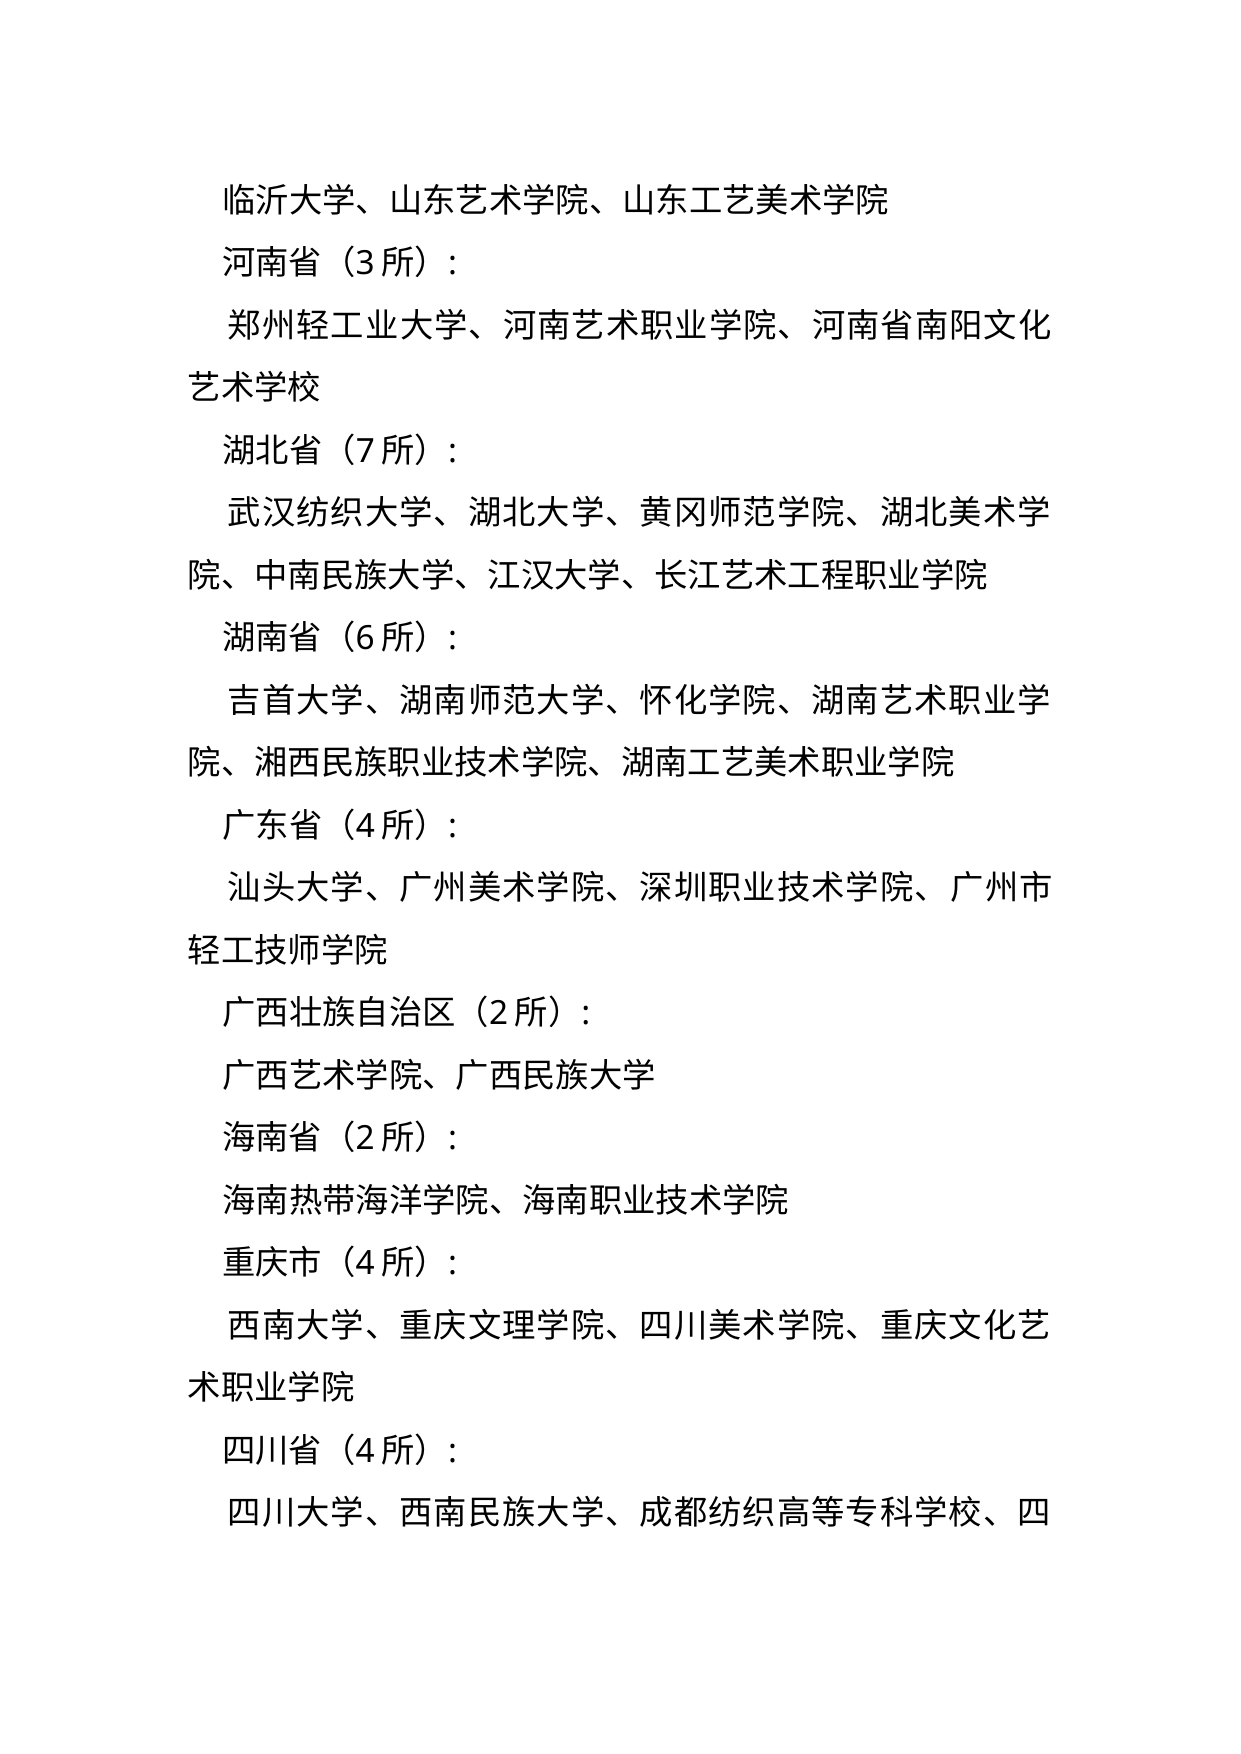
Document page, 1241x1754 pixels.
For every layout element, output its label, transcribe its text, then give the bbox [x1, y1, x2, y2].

text 广西艺术学院、广西民族大学 [187, 1037, 1053, 1099]
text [187, 1474, 1053, 1537]
text 广西壮族自治区（2所）: [187, 974, 1053, 1037]
text 重庆市（4所）: [187, 1224, 1053, 1287]
text 海南省（2所）: [187, 1099, 1053, 1162]
text 汕头大学、广州美术学院、深圳职业技术学院、广州市轻工技师学院 [187, 849, 1053, 974]
text 海南热带海洋学院、海南职业技术学院 [187, 1162, 1053, 1224]
text 西南大学、重庆文理学院、四川美术学院、重庆文化艺术职业学院 [187, 1287, 1053, 1412]
text 吉首大学、湖南师范大学、怀化学院、湖南艺术职业学院、湘西民族职业技术学院、湖南工艺美术职业学院 [187, 662, 1053, 787]
text 临沂大学、山东艺术学院、山东工艺美术学院 [187, 162, 1053, 224]
text 湖北省（7所）: [187, 412, 1053, 474]
text 四川省（4所）: [187, 1412, 1053, 1474]
text 郑州轻工业大学、河南艺术职业学院、河南省南阳文化艺术学校 [187, 287, 1053, 412]
text 湖南省（6所）: [187, 599, 1053, 662]
text 河南省（3所）: [187, 224, 1053, 287]
text 广东省（4所）: [187, 787, 1053, 849]
text 武汉纺织大学、湖北大学、黄冈师范学院、湖北美术学院、中南民族大学、江汉大学、长江艺术工程职业学院 [187, 474, 1053, 599]
